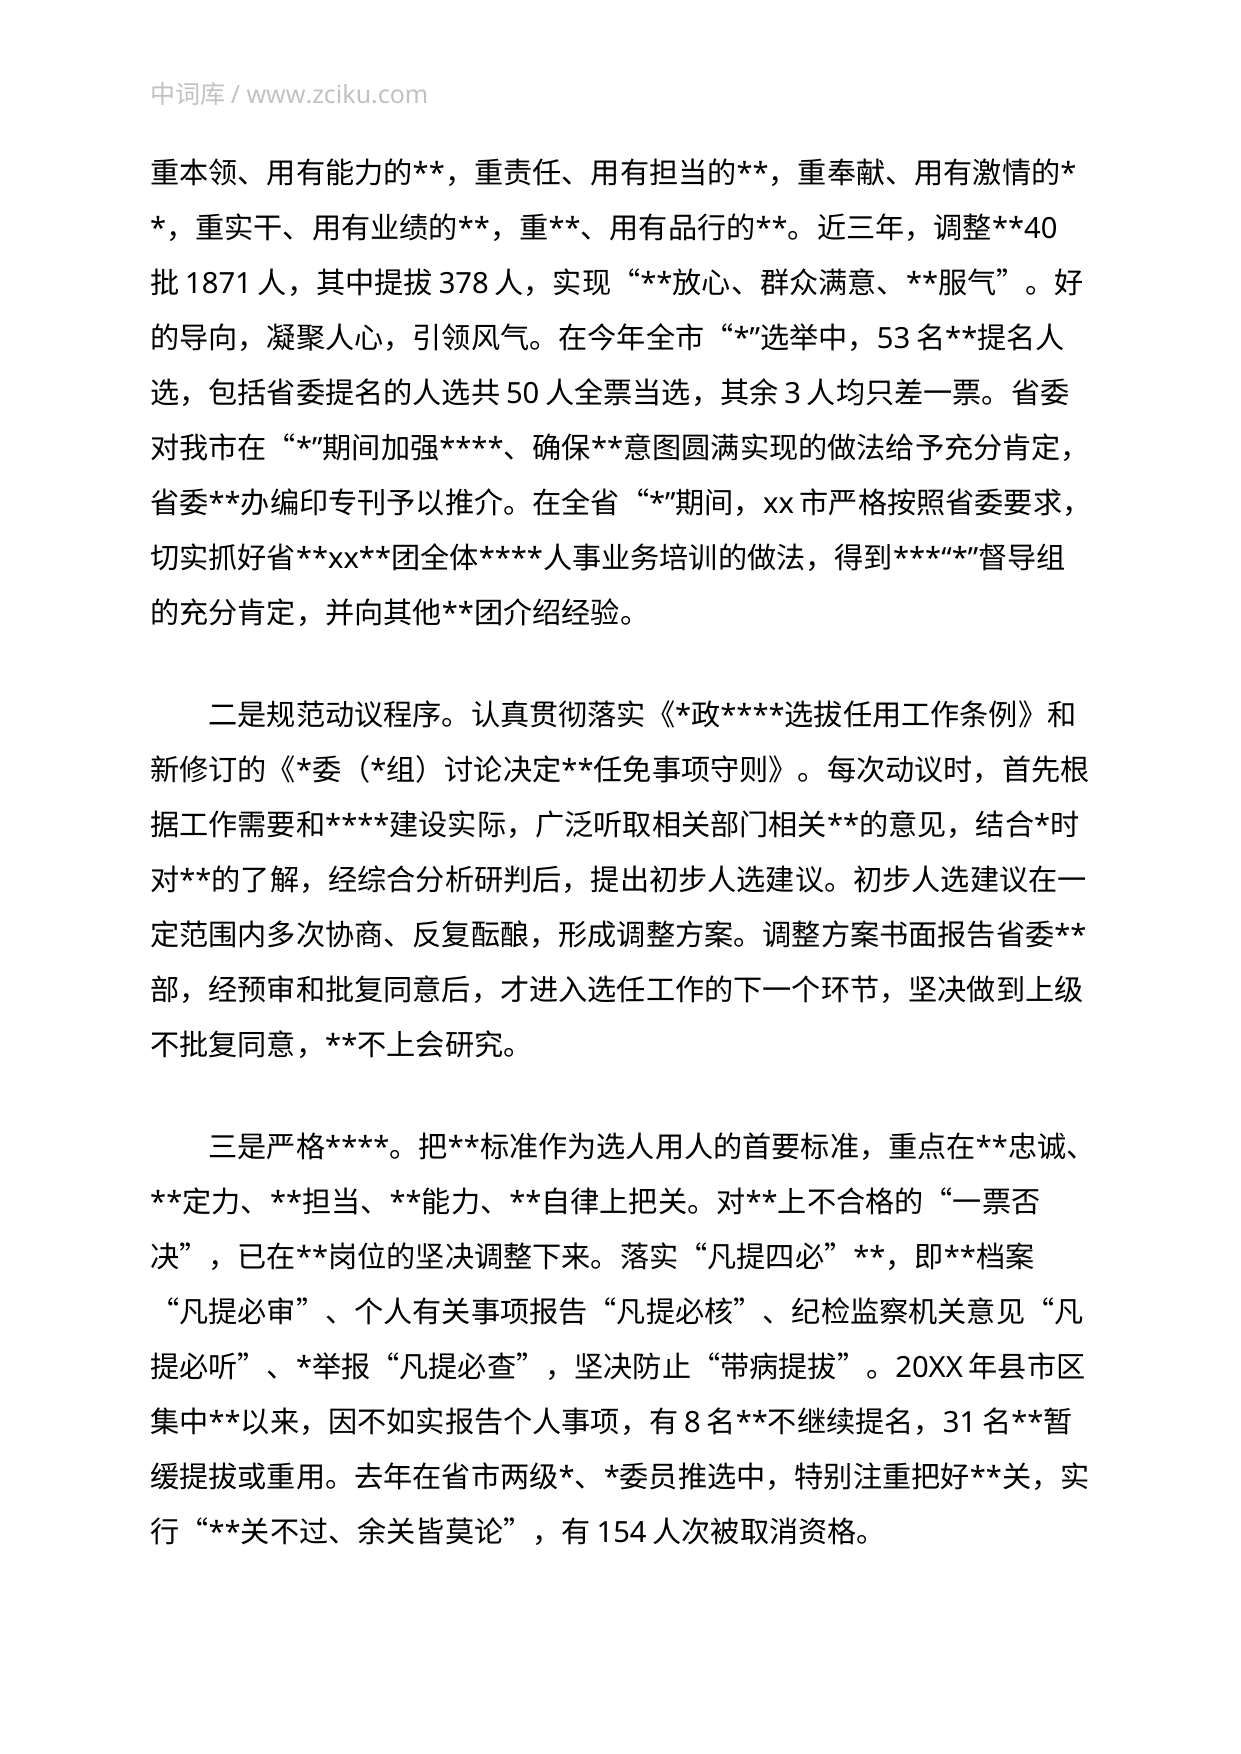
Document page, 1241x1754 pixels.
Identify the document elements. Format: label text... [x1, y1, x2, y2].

text 三是严格****。把**标准作为选人用人的首要标准，重点在**忠诚、**定力、**担当、**能力、**自律上把关。对**上不合格的“一票否决”，已在**岗位的坚决调整下来。落实“凡提四必”**，即**档案“凡提必审”、个人有关事项报告“凡提必核”、纪检监察机关意见“凡提必听”、*举报“凡提必查”，坚决防止“带病提拔”。20XX年县市区集中**以来，因不如实报告个人事项，有8名**不继续提名，31名**暂缓提拔或重用。去年在省市两级*、*委员推选中，特别注重把好**关，实行“**关不过、余关皆莫论”，有154人次被取消资格。 [150, 1124, 1090, 1551]
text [150, 150, 1090, 632]
text 二是规范动议程序。认真贯彻落实《*政****选拔任用工作条例》和新修订的《*委（*组）讨论决定**任免事项守则》。每次动议时，首先根据工作需要和****建设实际，广泛听取相关部门相关**的意见，结合*时对**的了解，经综合分析研判后，提出初步人选建议。初步人选建议在一定范围内多次协商、反复酝酿，形成调整方案。调整方案书面报告省委**部，经预审和批复同意后，才进入选任工作的下一个环节，坚决做到上级不批复同意，**不上会研究。 [150, 692, 1090, 1064]
